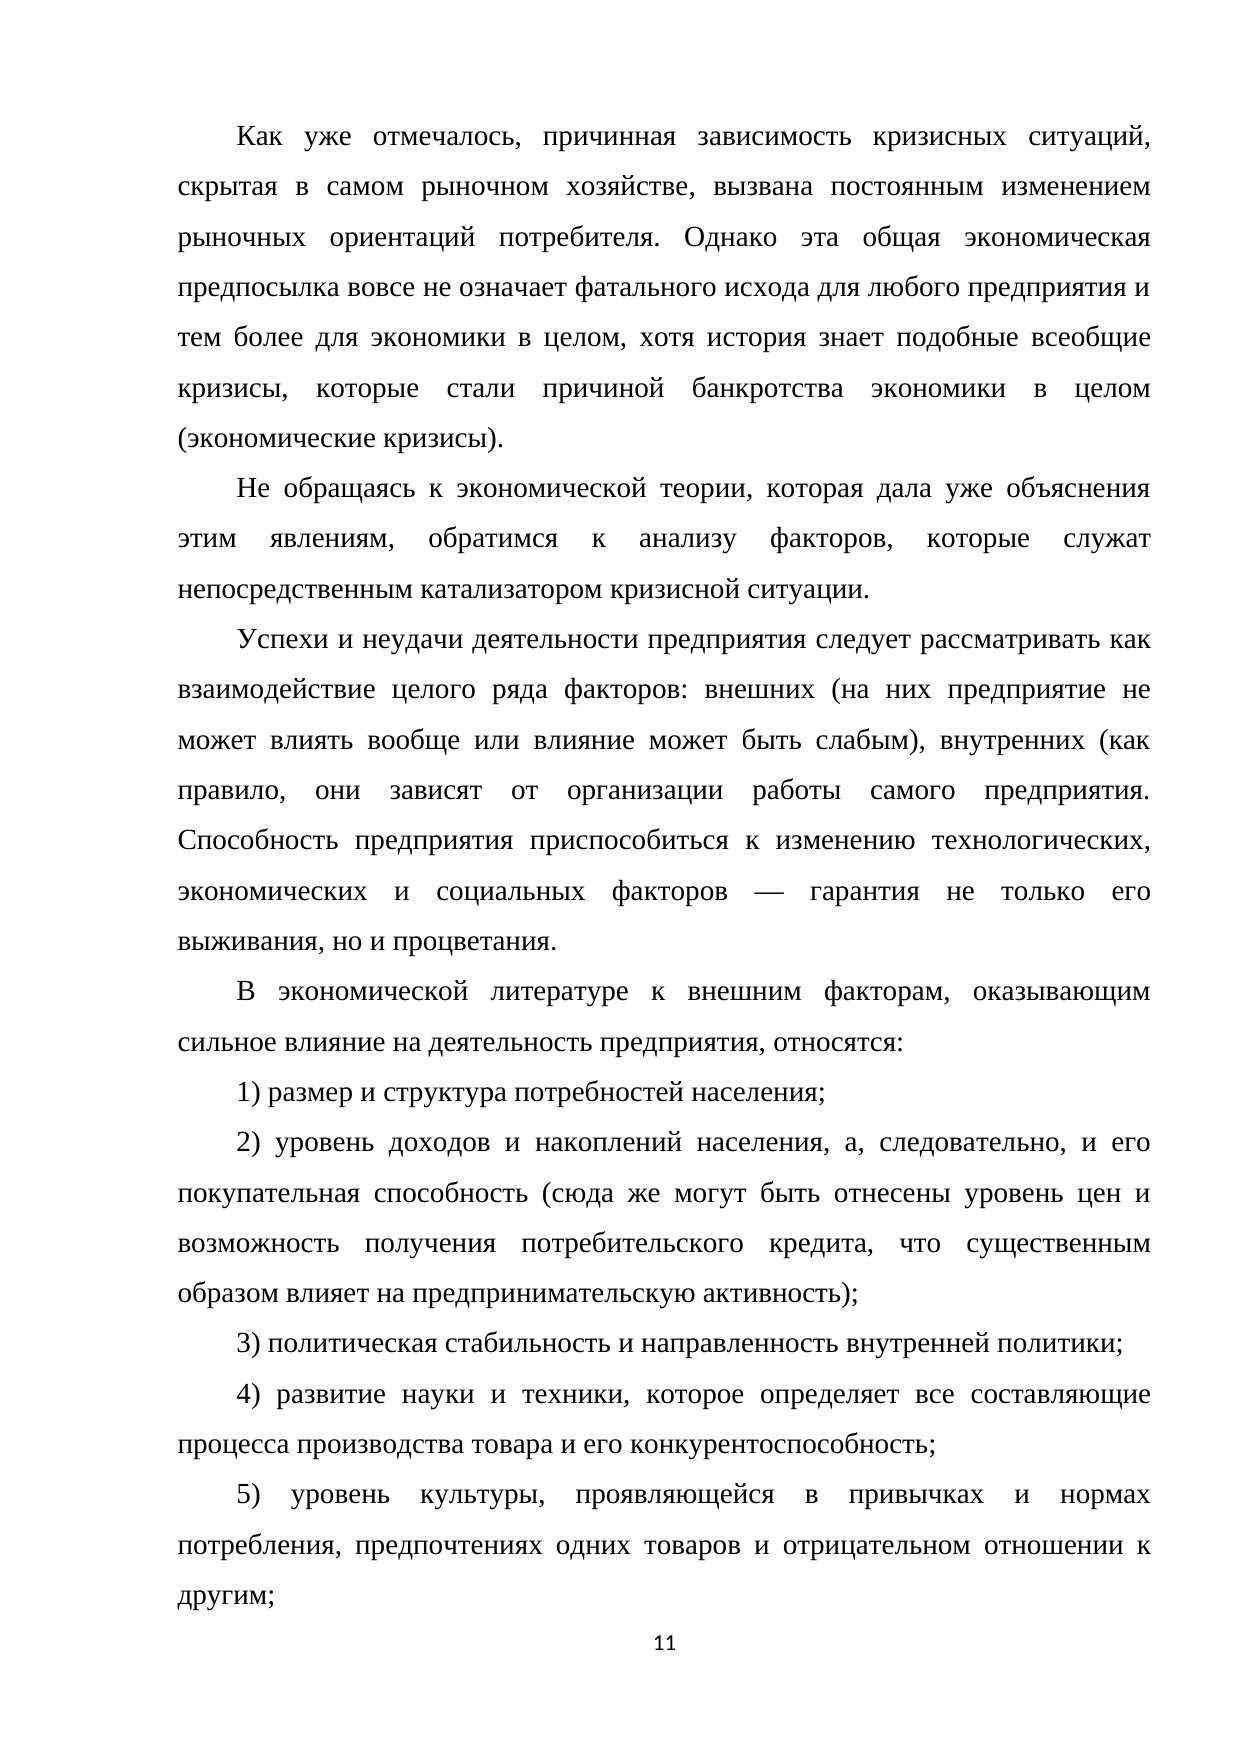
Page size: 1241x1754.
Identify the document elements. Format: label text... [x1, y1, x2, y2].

text 2) уровень доходов и накоплений населения, а, следовательно, и его покупательная способность (сюда же могут быть отнесены уровень цен и возможность получения потребительского кредита, что существенным образом влияет на предпринимательскую активность); [177, 1124, 1152, 1309]
text 1) размер и структура потребностей населения; [177, 1074, 1152, 1108]
text Как уже отмечалось, причинная зависимость кризисных ситуаций, скрытая в самом рыночном хозяйстве, вызвана постоянным изменением рыночных ориентаций потребителя. Однако эта общая экономическая предпосылка вовсе не означает фатального исхода для любого предприятия и тем более для экономики в целом, хотя история знает подобные всеобщие кризисы, которые стали причиной банкротства экономики в целом (экономические кризисы). [177, 118, 1152, 453]
text Не обращаясь к экономической теории, которая дала уже объяснения этим явлениям, обратимся к анализу факторов, которые служат непосредственным катализатором кризисной ситуации. [177, 470, 1152, 604]
text 3) политическая стабильность и направленность внутренней политики; [177, 1326, 1152, 1359]
text Успехи и неудачи деятельности предприятия следует рассматривать как взаимодействие целого ряда факторов: внешних (на них предприятие не может влиять вообще или влияние может быть слабым), внутренних (как правило, они зависят от организации работы самого предприятия. Способность предприятия приспособиться к изменению технологических, экономических и социальных факторов — гарантия не только его выживания, но и процветания. [177, 621, 1152, 957]
text 4) развитие науки и техники, которое определяет все составляющие процесса производства товара и его конкурентоспособность; [177, 1376, 1152, 1460]
text 5) уровень культуры, проявляющейся в привычках и нормах потребления, предпочтениях одних товаров и отрицательном отношении к другим; [177, 1477, 1152, 1611]
text В экономической литературе к внешним факторам, оказывающим сильное влияние на деятельность предприятия, относятся: [177, 973, 1152, 1057]
